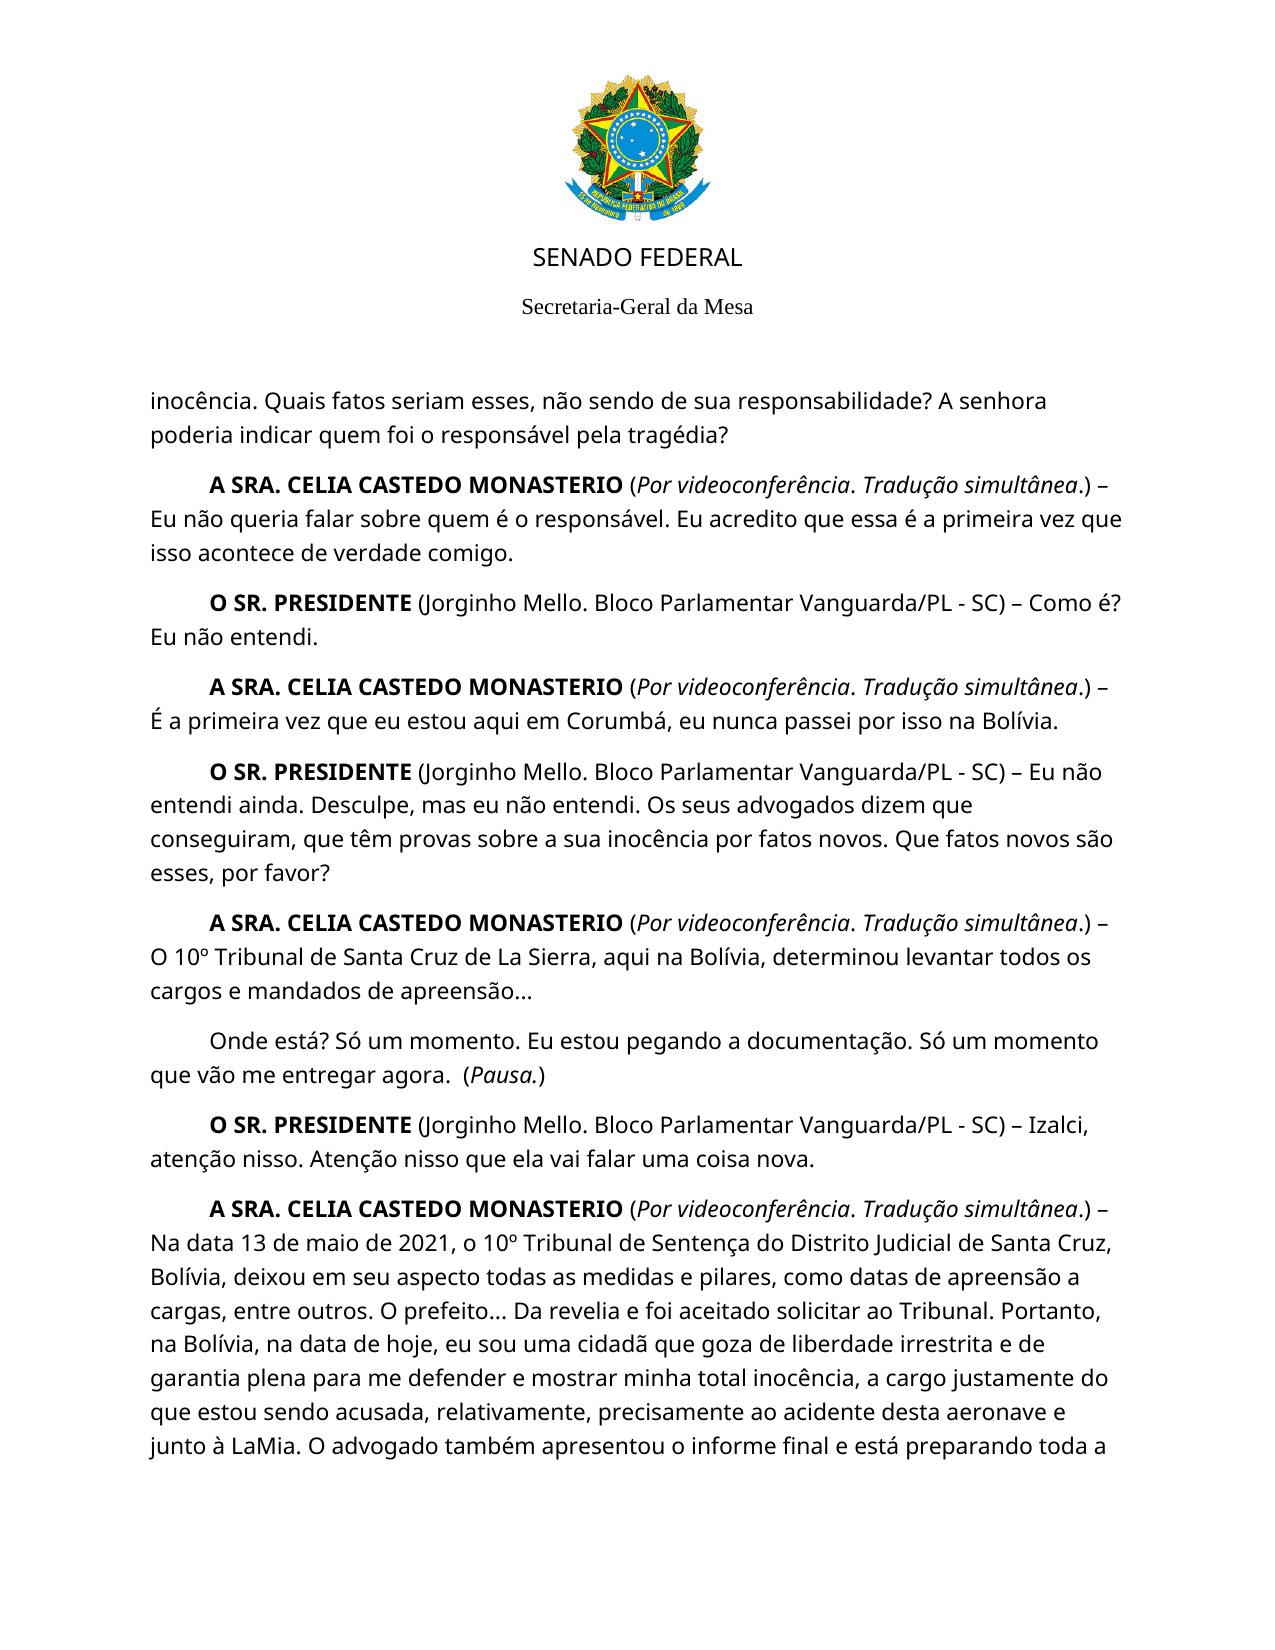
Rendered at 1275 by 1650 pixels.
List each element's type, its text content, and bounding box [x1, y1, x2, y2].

text O SR. PRESIDENTE (Jorginho Mello. Bloco Parlamentar Vanguarda/PL - SC) – Eu não entendi ainda. Desculpe, mas eu não entendi. Os seus advogados dizem que conseguiram, que têm provas sobre a sua inocência por fatos novos. Que fatos novos são esses, por favor? [150, 755, 1125, 888]
text Onde está? Só um momento. Eu estou pegando a documentação. Só um momento que vão me entregar agora. (Pausa.) [150, 1025, 1125, 1090]
text A SRA. CELIA CASTEDO MONASTERIO (Por videoconferência. Tradução simultânea.) – O 10º Tribunal de Santa Cruz de La Sierra, aqui na Bolívia, determinou levantar todos os cargos e mandados de apreensão... [150, 907, 1125, 1006]
picture [564, 75, 711, 221]
text A SRA. CELIA CASTEDO MONASTERIO (Por videoconferência. Tradução simultânea.) – É a primeira vez que eu estou aqui em Corumbá, eu nunca passei por isso na Bolívia. [150, 671, 1125, 736]
text A SRA. CELIA CASTEDO MONASTERIO (Por videoconferência. Tradução simultânea.) – Eu não queria falar sobre quem é o responsável. Eu acredito que essa é a primeira vez que isso acontece de verdade comigo. [150, 469, 1125, 568]
text O SR. PRESIDENTE (Jorginho Mello. Bloco Parlamentar Vanguarda/PL - SC) – Izalci, atenção nisso. Atenção nisso que ela vai falar uma coisa nova. [150, 1109, 1125, 1174]
text O SR. PRESIDENTE (Jorginho Mello. Bloco Parlamentar Vanguarda/PL - SC) – Como é? Eu não entendi. [150, 587, 1125, 652]
